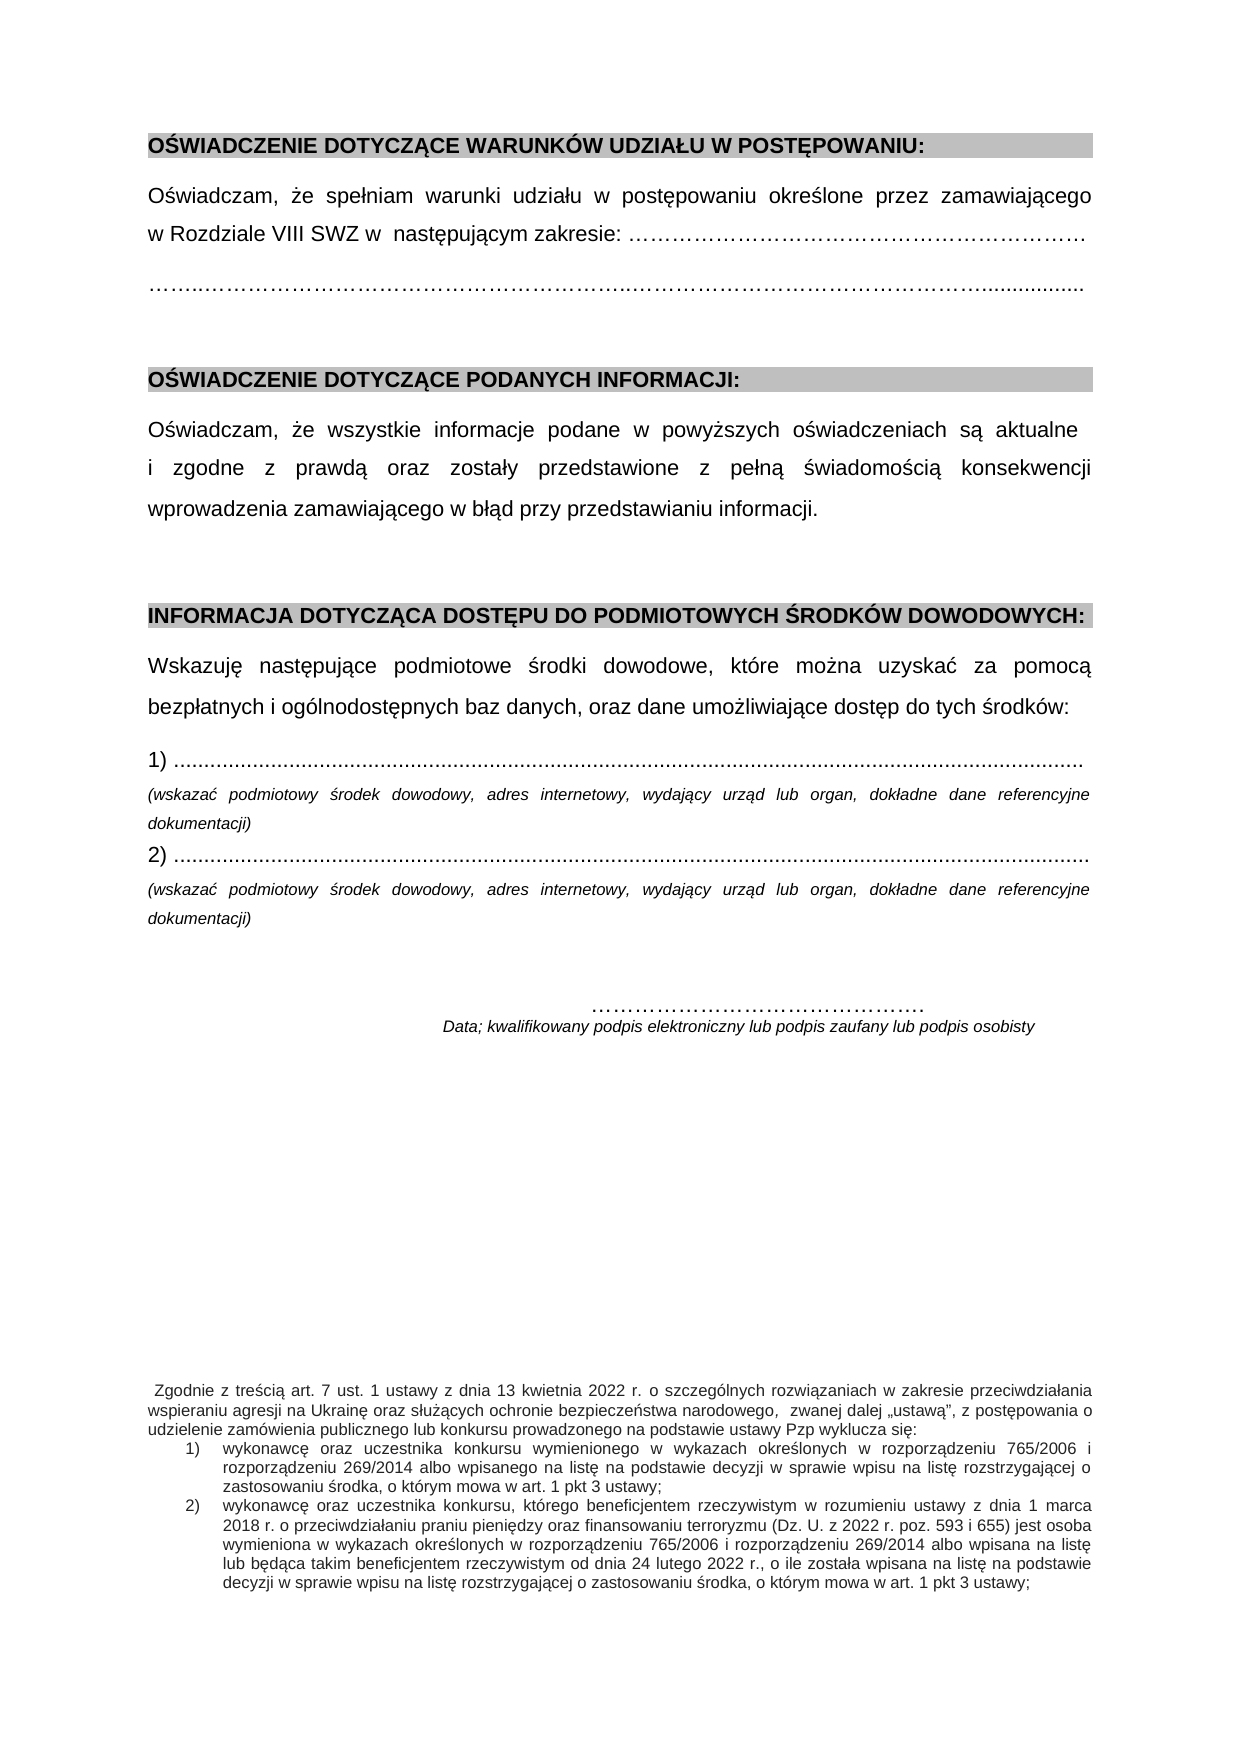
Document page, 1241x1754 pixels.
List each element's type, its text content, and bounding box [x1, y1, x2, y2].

text 2) ....................................................................................................................................................... [148, 842, 1093, 867]
text ……..…………………………………………………..…………………………………………................. [148, 271, 1093, 297]
text 1) ...................................................................................................................................................... [148, 747, 1093, 772]
text OŚWIADCZENIE DOTYCZĄCE WARUNKÓW UDZIAŁU W POSTĘPOWANIU: [148, 133, 1093, 158]
list wykonawcę oraz uczestnika konkursu wymienionego w wykazach określonych w rozporządzeniu 765/2006 i rozporządzeniu 269/2014 albo wpisanego na listę na podstawie decyzji w sprawie wpisu na listę rozstrzygającej o zastosowaniu środka, o którym mowa w art. 1 pkt 3 ustawy; [185, 1439, 1093, 1496]
text ………………………………………. [148, 992, 1093, 1017]
text Oświadczam, że wszystkie informacje podane w powyższych oświadczeniach są aktualne i zgodne z prawdą oraz zostały przedstawione z pełną świadomością konsekwencji wprowadzenia zamawiającego w błąd przy przedstawianiu informacji. [148, 417, 1093, 522]
text (wskazać podmiotowy środek dowodowy, adres internetowy, wydający urząd lub organ, dokładne dane referencyjne dokumentacji) [148, 880, 1093, 928]
text Wskazuję następujące podmiotowe środki dowodowe, które można uzyskać za pomocą bezpłatnych i ogólnodostępnych baz danych, oraz dane umożliwiające dostęp do tych środków: [148, 653, 1093, 720]
text (wskazać podmiotowy środek dowodowy, adres internetowy, wydający urząd lub organ, dokładne dane referencyjne dokumentacji) [148, 785, 1093, 833]
text Oświadczam, że spełniam warunki udziału w postępowaniu określone przez zamawiającego w Rozdziale VIII SWZ w następującym zakresie: ……………………………………………………… [148, 183, 1093, 246]
text Zgodnie z treścią art. 7 ust. 1 ustawy z dnia 13 kwietnia 2022 r. o szczególnych rozwiązaniach w zakresie przeciwdziałania wspieraniu agresji na Ukrainę oraz służących ochronie bezpieczeństwa narodowego, zwanej dalej „ustawą”, z postępowania o udzielenie zamówienia publicznego lub konkursu prowadzonego na podstawie ustawy Pzp wyklucza się: [148, 1381, 1093, 1439]
list wykonawcę oraz uczestnika konkursu, którego beneficjentem rzeczywistym w rozumieniu ustawy z dnia 1 marca 2018 r. o przeciwdziałaniu praniu pieniędzy oraz finansowaniu terroryzmu (Dz. U. z 2022 r. poz. 593 i 655) jest osoba wymieniona w wykazach określonych w rozporządzeniu 765/2006 i rozporządzeniu 269/2014 albo wpisana na listę lub będąca takim beneficjentem rzeczywistym od dnia 24 lutego 2022 r., o ile została wpisana na listę na podstawie decyzji w sprawie wpisu na listę rozstrzygającej o zastosowaniu środka, o którym mowa w art. 1 pkt 3 ustawy; [185, 1496, 1093, 1592]
text OŚWIADCZENIE DOTYCZĄCE PODANYCH INFORMACJI: [148, 367, 1093, 392]
text Data; kwalifikowany podpis elektroniczny lub podpis zaufany lub podpis osobisty [148, 1017, 1093, 1036]
text INFORMACJA DOTYCZĄCA DOSTĘPU DO PODMIOTOWYCH ŚRODKÓW DOWODOWYCH: [148, 603, 1093, 628]
